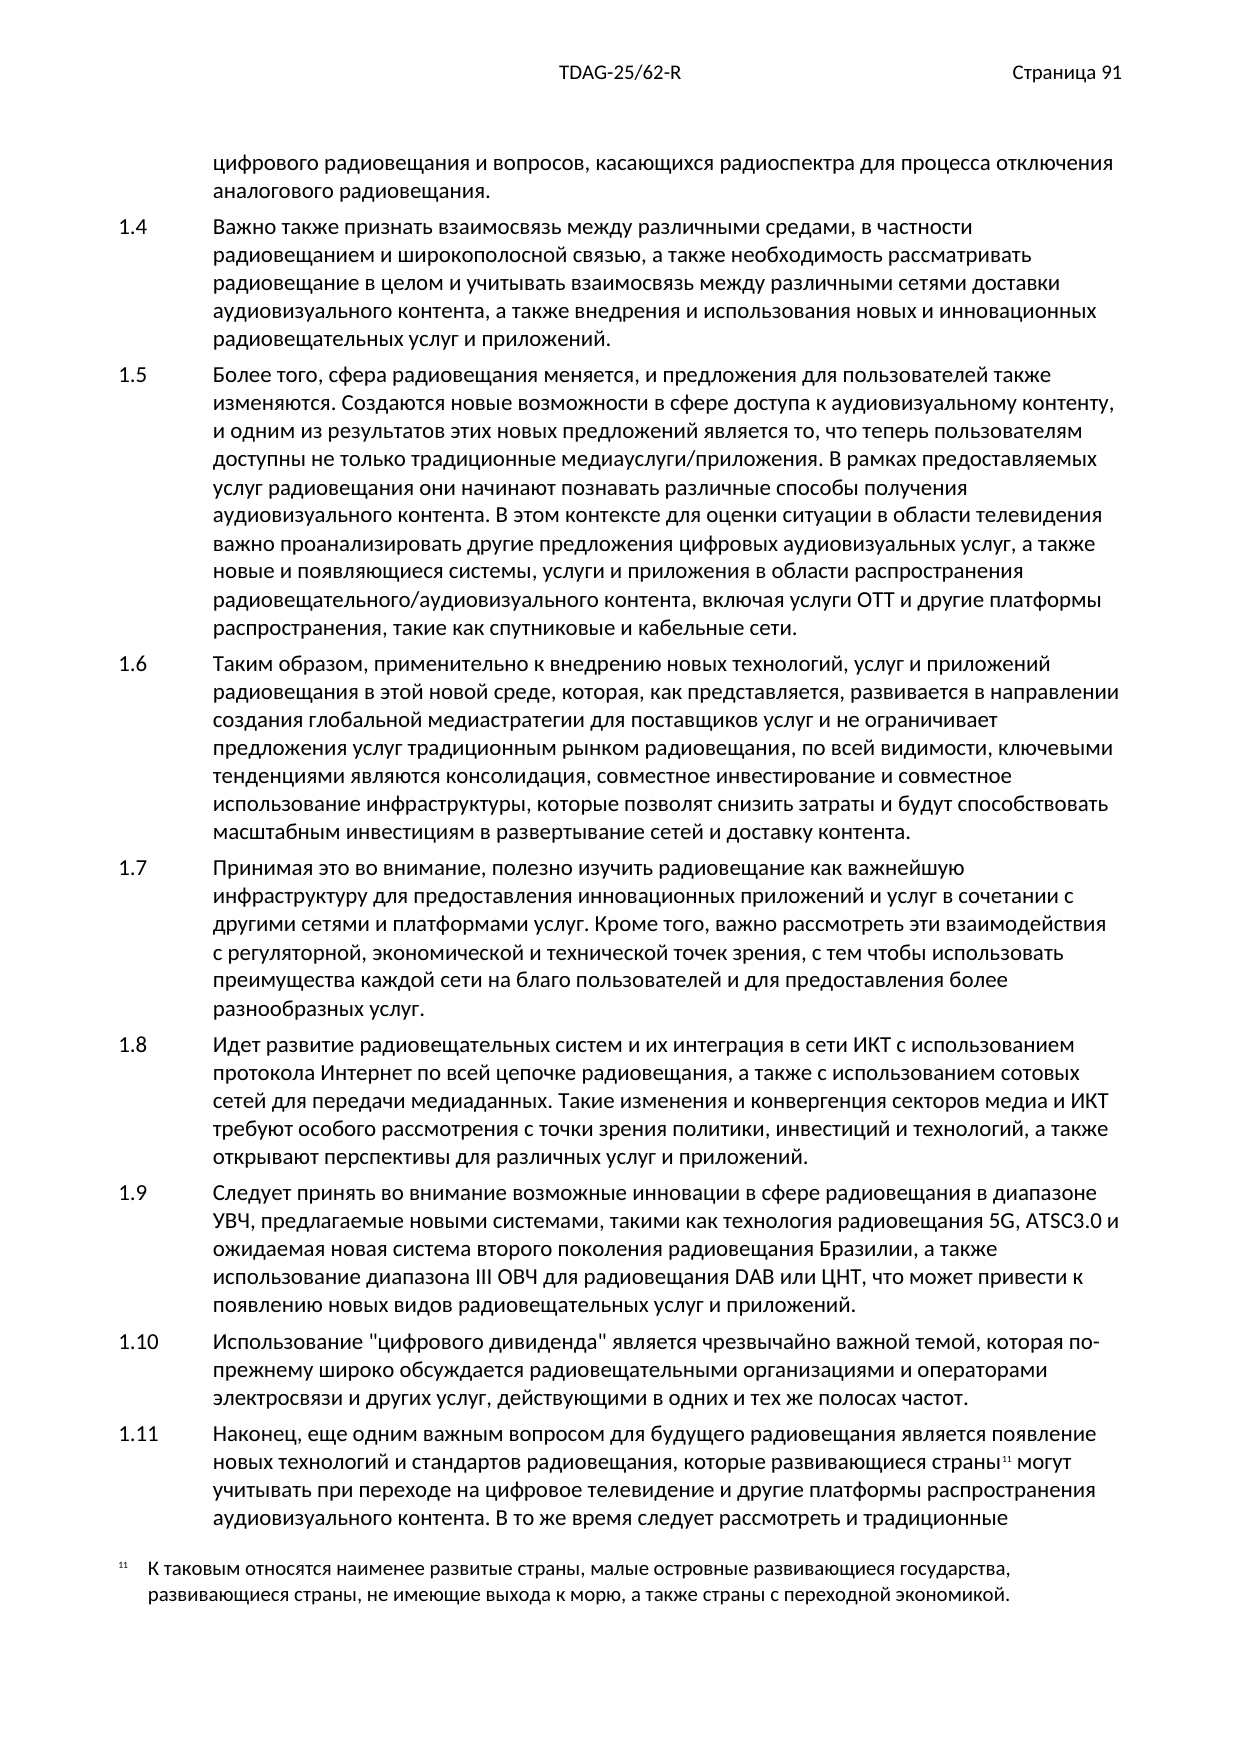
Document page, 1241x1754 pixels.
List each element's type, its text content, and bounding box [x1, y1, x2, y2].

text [118, 1419, 1122, 1531]
text 1.7 Принимая это во внимание, полезно изучить радиовещание как важнейшую инфраструктуру для предоставления инновационных приложений и услуг в сочетании с другими сетями и платформами услуг. Кроме того, важно рассмотреть эти взаимодействия с регуляторной, экономической и технической точек зрения, с тем чтобы использовать преимущества каждой сети на благо пользователей и для предоставления более разнообразных услуг. [118, 853, 1122, 1022]
text 1.6 Таким образом, применительно к внедрению новых технологий, услуг и приложений радиовещания в этой новой среде, которая, как представляется, развивается в направлении создания глобальной медиастратегии для поставщиков услуг и не ограничивает предложения услуг традиционным рынком радиовещания, по всей видимости, ключевыми тенденциями являются консолидация, совместное инвестирование и совместное использование инфраструктуры, которые позволят снизить затраты и будут способствовать масштабным инвестициям в развертывание сетей и доставку контента. [118, 649, 1122, 845]
text 1.5 Более того, сфера радиовещания меняется, и предложения для пользователей также изменяются. Создаются новые возможности в сфере доступа к аудиовизуальному контенту, и одним из результатов этих новых предложений является то, что теперь пользователям доступны не только традиционные медиауслуги/приложения. В рамках предоставляемых услуг радиовещания они начинают познавать различные способы получения аудиовизуального контента. В этом контексте для оценки ситуации в области телевидения важно проанализировать другие предложения цифровых аудиовизуальных услуг, а также новые и появляющиеся системы, услуги и приложения в области распространения радиовещательного/аудиовизуального контента, включая услуги OTT и другие платформы распространения, такие как спутниковые и кабельные сети. [118, 361, 1122, 641]
text 1.4 Важно также признать взаимосвязь между различными средами, в частности радиовещанием и широкополосной связью, а также необходимость рассматривать радиовещание в целом и учитывать взаимосвязь между различными сетями доставки аудиовизуального контента, а также внедрения и использования новых и инновационных радиовещательных услуг и приложений. [118, 212, 1122, 352]
text 1.9 Следует принять во внимание возможные инновации в сфере радиовещания в диапазоне УВЧ, предлагаемые новыми системами, такими как технология радиовещания 5G, ATSC3.0 и ожидаемая новая система второго поколения радиовещания Бразилии, а также использование диапазона III ОВЧ для радиовещания DAB или ЦНТ, что может привести к появлению новых видов радиовещательных услуг и приложений. [118, 1178, 1122, 1318]
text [118, 148, 1122, 204]
text 1.10 Использование "цифрового дивиденда" является чрезвычайно важной темой, которая по-прежнему широко обсуждается радиовещательными организациями и операторами электросвязи и других услуг, действующими в одних и тех же полосах частот. [118, 1327, 1122, 1411]
text 1.8 Идет развитие радиовещательных систем и их интеграция в сети ИКТ с использованием протокола Интернет по всей цепочке радиовещания, а также с использованием сотовых сетей для передачи медиаданных. Такие изменения и конвергенция секторов медиа и ИКТ требуют особого рассмотрения с точки зрения политики, инвестиций и технологий, а также открывают перспективы для различных услуг и приложений. [118, 1030, 1122, 1170]
